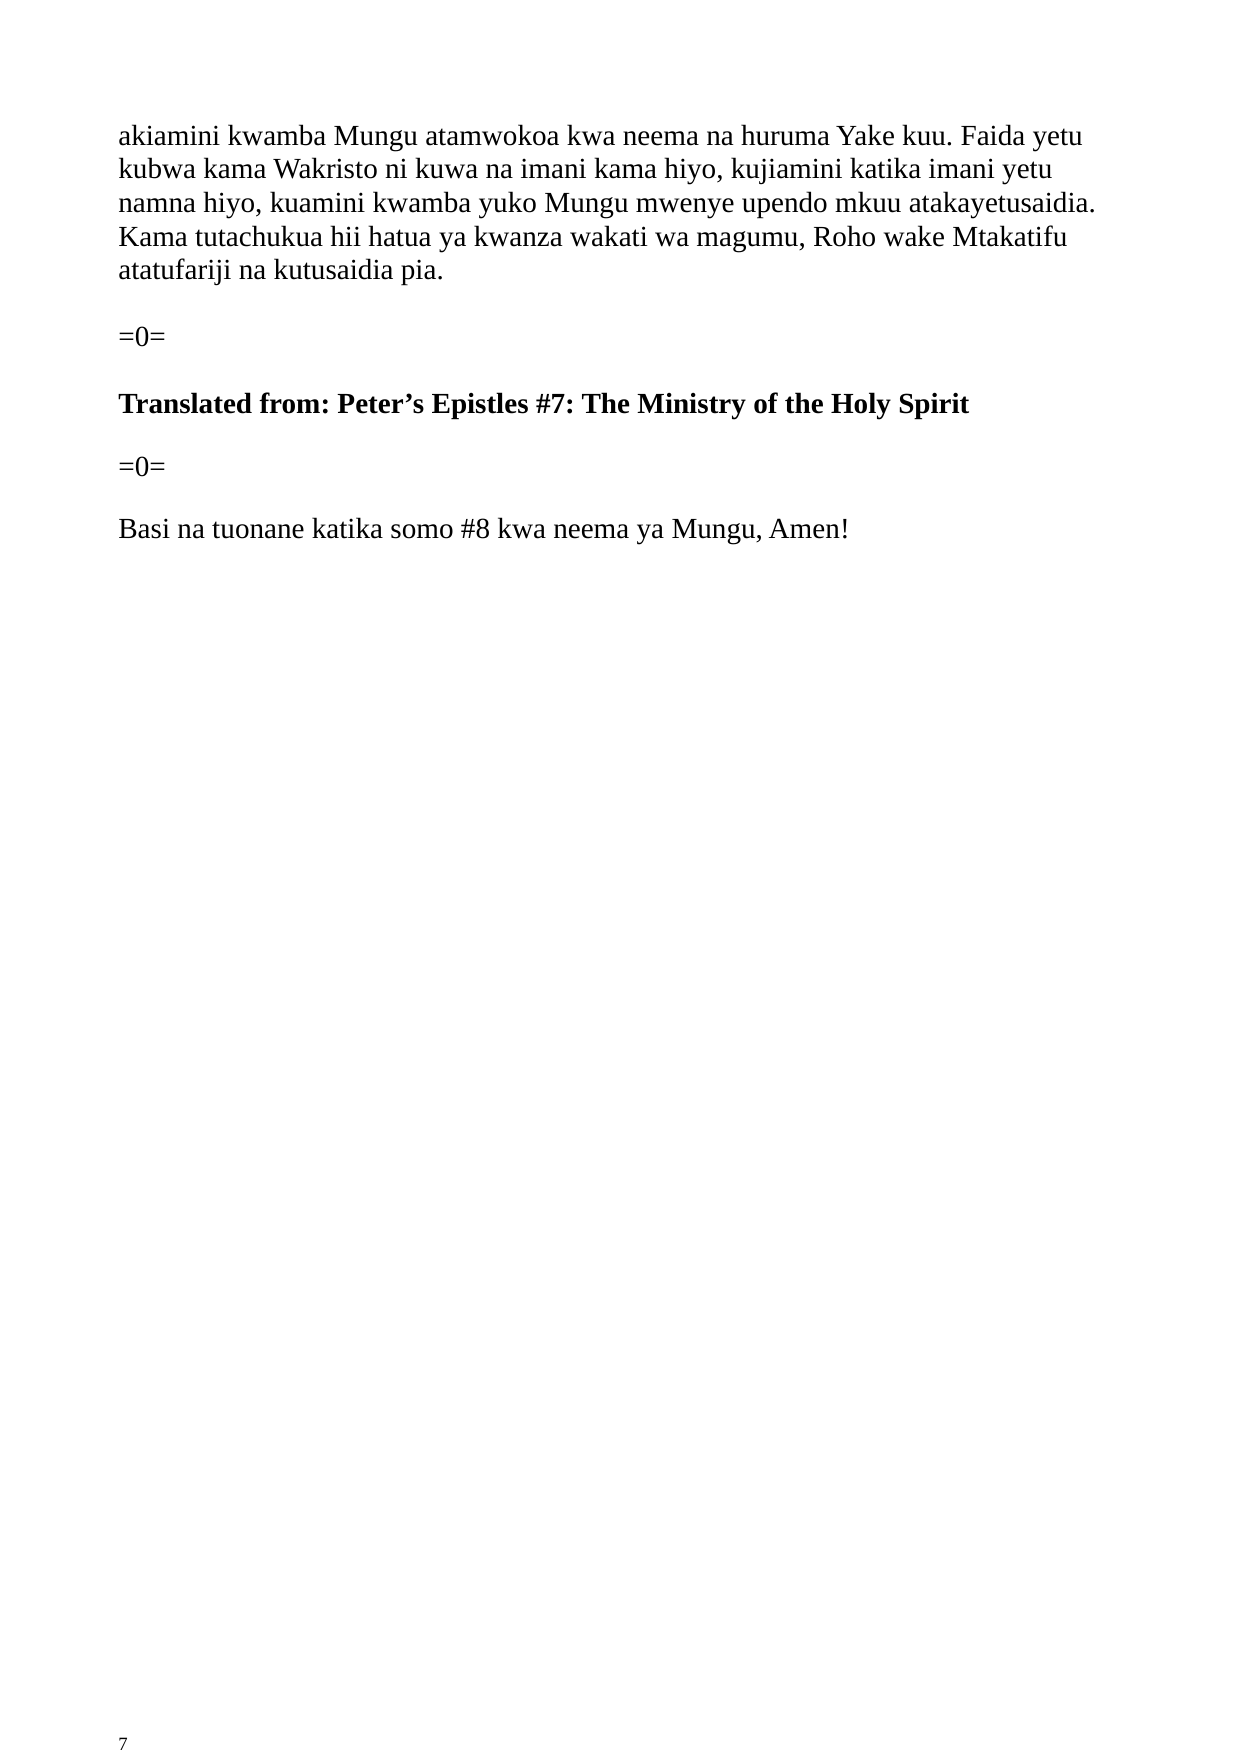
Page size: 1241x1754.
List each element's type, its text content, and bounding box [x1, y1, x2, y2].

text Basi na tuonane katika somo #8 kwa neema ya Mungu, Amen! [118, 511, 1122, 544]
text Translated from: Peter’s Epistles #7: The Ministry of the Holy Spirit [118, 386, 1122, 420]
list =0= [118, 319, 1122, 353]
text =0= [118, 449, 1122, 482]
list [118, 118, 1122, 286]
